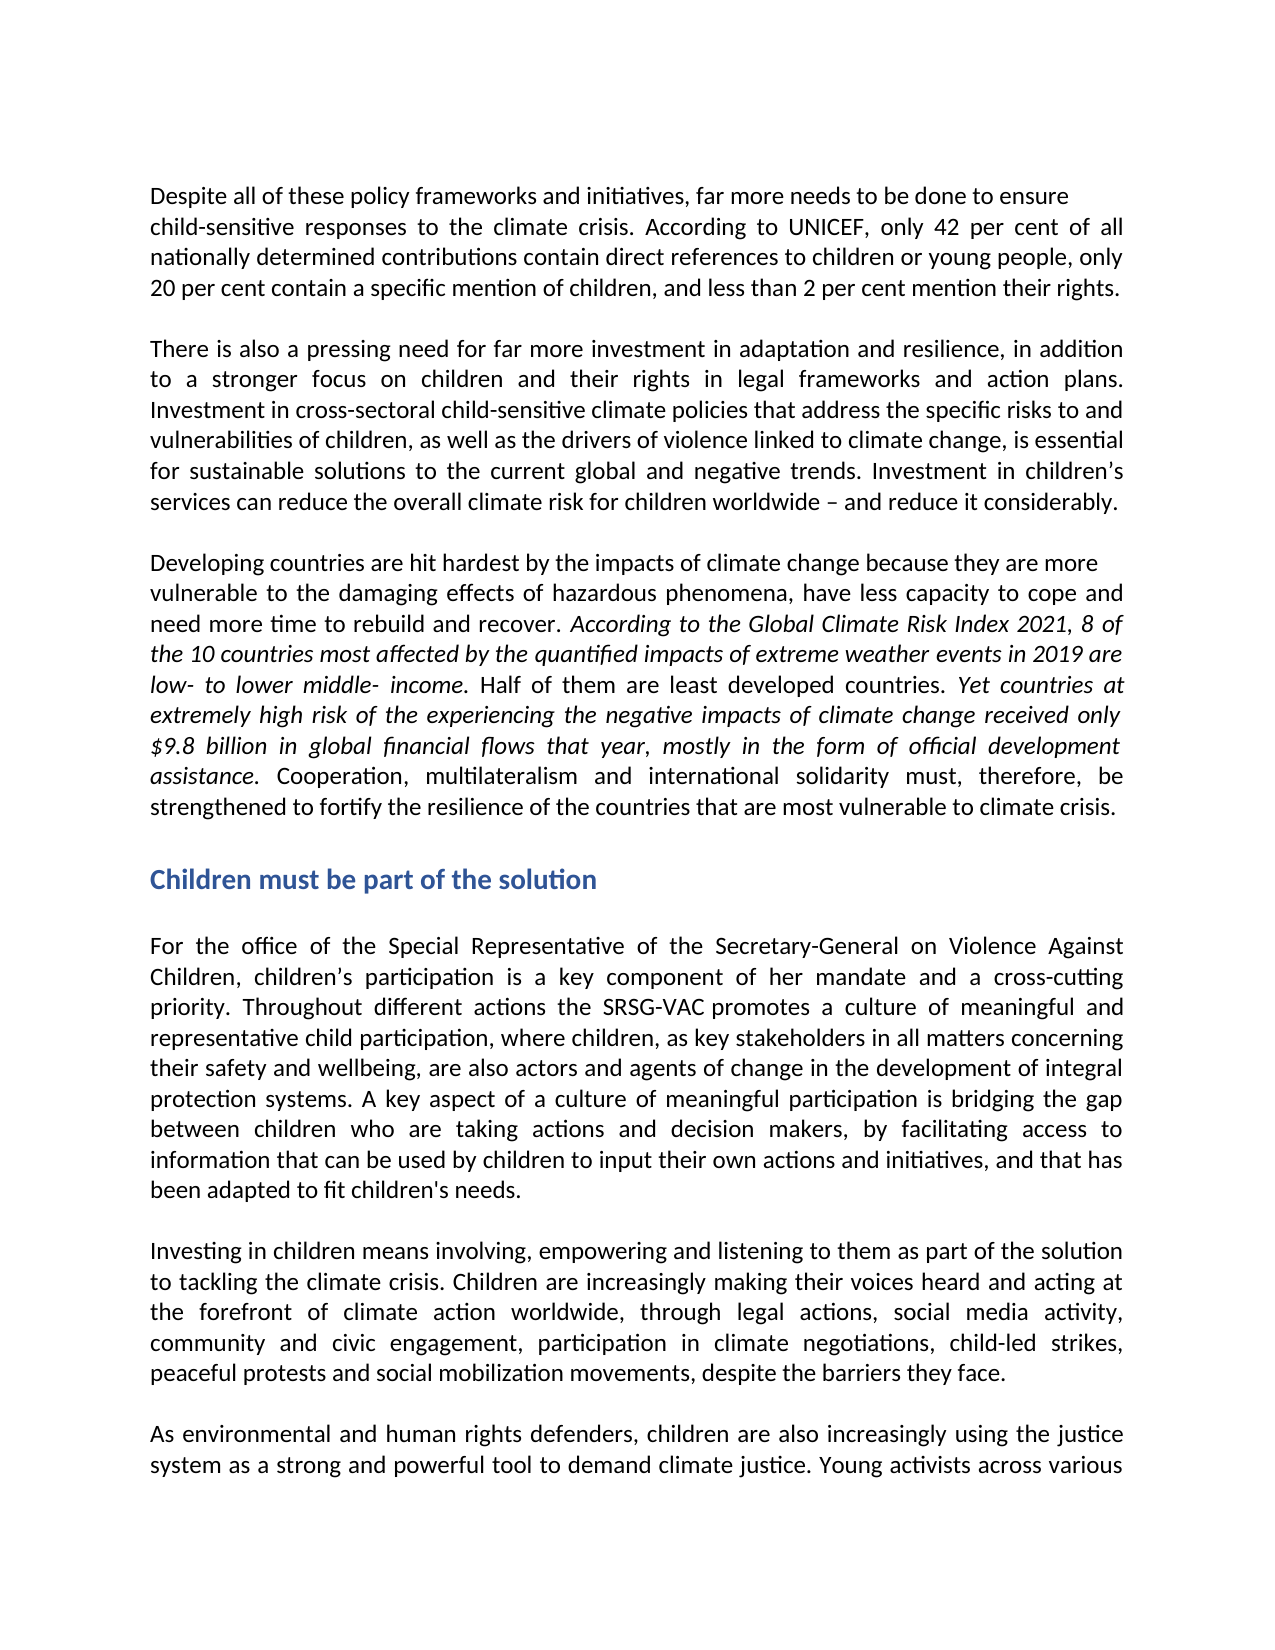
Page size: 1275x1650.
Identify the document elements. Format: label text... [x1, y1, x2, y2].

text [150, 1418, 1125, 1479]
text Despite all of these policy frameworks and initiatives, far more needs to be done to ensure [150, 181, 1125, 211]
text Developing countries are hit hardest by the impacts of climate change because they are more [150, 547, 1125, 577]
text vulnerable to the damaging effects of hazardous phenomena, have less capacity to cope and need more time to rebuild and recover. According to the Global Climate Risk Index 2021, 8 of the 10 countries most affected by the quantified impacts of extreme weather events in 2019 are low- to lower middle- income. Half of them are least developed countries. Yet countries at extremely high risk of the experiencing the negative impacts of climate change received only $9.8 billion in global financial flows that year, mostly in the form of official development assistance. Cooperation, multilateralism and international solidarity must, therefore, be strengthened to fortify the resilience of the countries that are most vulnerable to climate crisis. [150, 577, 1125, 821]
text child-sensitive responses to the climate crisis. According to UNICEF, only 42 per cent of all nationally determined contributions contain direct references to children or young people, only 20 per cent contain a specific mention of children, and less than 2 per cent mention their rights. [150, 211, 1125, 303]
text For the office of the Special Representative of the Secretary-General on Violence Against Children, children’s participation is a key component of her mandate and a cross-cutting priority. Throughout different actions the SRSG-VAC promotes a culture of meaningful and representative child participation, where children, as key stakeholders in all matters concerning their safety and wellbeing, are also actors and agents of change in the development of integral protection systems. A key aspect of a culture of meaningful participation is bridging the gap between children who are taking actions and decision makers, by facilitating access to information that can be used by children to input their own actions and initiatives, and that has been adapted to fit children's needs. [150, 930, 1125, 1205]
text There is also a pressing need for far more investment in adaptation and resilience, in addition to a stronger focus on children and their rights in legal frameworks and action plans. Investment in cross-sectoral child-sensitive climate policies that address the specific risks to and vulnerabilities of children, as well as the drivers of violence linked to climate change, is essential for sustainable solutions to the current global and negative trends. Investment in children’s services can reduce the overall climate risk for children worldwide – and reduce it considerably. [150, 333, 1125, 516]
subtitle Children must be part of the solution [150, 861, 1125, 897]
text Investing in children means involving, empowering and listening to them as part of the solution to tackling the climate crisis. Children are increasingly making their voices heard and acting at the forefront of climate action worldwide, through legal actions, social media activity, community and civic engagement, participation in climate negotiations, child-led strikes, peaceful protests and social mobilization movements, despite the barriers they face. [150, 1235, 1125, 1388]
